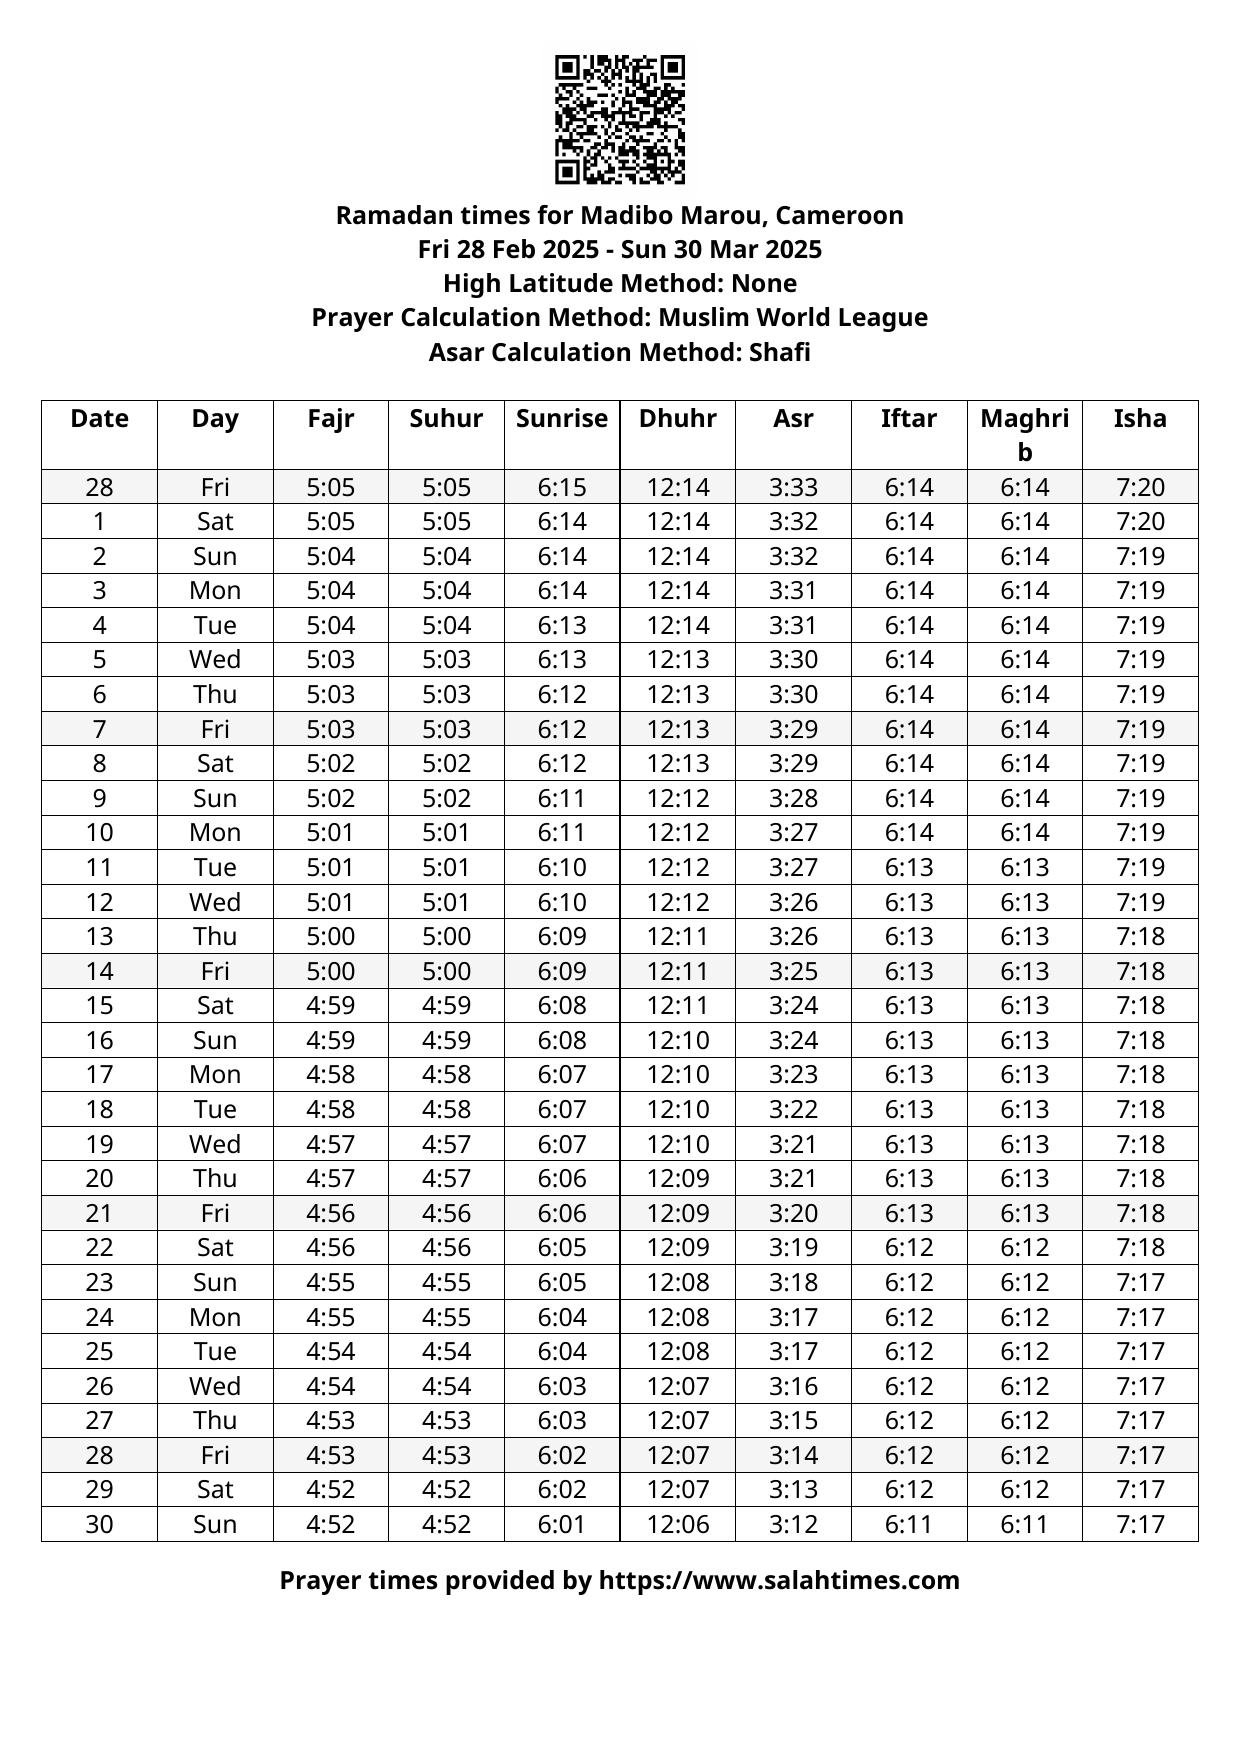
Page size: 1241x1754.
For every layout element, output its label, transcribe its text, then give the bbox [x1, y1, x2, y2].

table_cell 4 [42, 608, 157, 642]
table_cell 6:13 [968, 1058, 1082, 1091]
text Fri 28 Feb 2025 - Sun 30 Mar 2025 [42, 232, 1198, 266]
table_cell 6:12 [968, 1438, 1082, 1472]
table_cell 6:12 [968, 1265, 1082, 1299]
table_cell 6:14 [505, 539, 619, 572]
table_cell Thu [158, 677, 273, 711]
table_cell 6:12 [852, 1334, 967, 1368]
table_cell 7:17 [1083, 1507, 1198, 1541]
table_cell 3:14 [736, 1438, 851, 1472]
table_cell 6:07 [505, 1058, 619, 1091]
table_cell 6:15 [505, 470, 619, 503]
table_cell 3:12 [736, 1507, 851, 1541]
table_cell 5:00 [274, 919, 388, 953]
table_cell 4:52 [274, 1507, 388, 1541]
table_cell 6:13 [968, 919, 1082, 953]
table_cell 5:03 [274, 677, 388, 711]
table_cell 5 [42, 643, 157, 676]
table_cell 3:26 [736, 919, 851, 953]
table_cell 4:52 [389, 1473, 504, 1506]
table_cell 3:17 [736, 1334, 851, 1368]
table_cell 12:14 [621, 470, 735, 503]
table_cell 3:25 [736, 954, 851, 987]
table_cell 7:19 [1083, 643, 1198, 676]
table_cell 3 [42, 574, 157, 607]
table_cell 4:54 [389, 1334, 504, 1368]
table_cell 4:54 [274, 1369, 388, 1402]
table_cell 6:14 [505, 504, 619, 538]
table_cell 5:04 [389, 574, 504, 607]
table_cell 12:10 [621, 1023, 735, 1057]
table_cell 5:02 [389, 781, 504, 814]
table_cell 6:11 [505, 781, 619, 814]
table_cell 7:18 [1083, 1231, 1198, 1264]
table_cell 7:19 [1083, 574, 1198, 607]
table_cell 25 [42, 1334, 157, 1368]
table_cell 6:13 [852, 954, 967, 987]
table_cell 4:59 [389, 1023, 504, 1057]
table_cell 7:19 [1083, 539, 1198, 572]
table_cell 12:08 [621, 1300, 735, 1333]
table_cell Wed [158, 643, 273, 676]
table_cell 12:14 [621, 504, 735, 538]
table_cell 3:30 [736, 643, 851, 676]
table_cell 7:18 [1083, 989, 1198, 1022]
table_cell 4:55 [389, 1300, 504, 1333]
table_cell 14 [42, 954, 157, 987]
table_cell 12:12 [621, 816, 735, 849]
table_cell 6:13 [852, 850, 967, 884]
table_cell 5:01 [389, 885, 504, 918]
table_cell 6:14 [852, 746, 967, 780]
table_cell 12:12 [621, 781, 735, 814]
table_cell 28 [42, 1438, 157, 1472]
table_cell 3:33 [736, 470, 851, 503]
table_header Maghrib [968, 401, 1082, 469]
table_cell 6:14 [968, 781, 1082, 814]
table_header Date [42, 401, 157, 469]
table_cell 7:19 [1083, 781, 1198, 814]
table_cell 6:13 [968, 885, 1082, 918]
table_cell 17 [42, 1058, 157, 1091]
table_cell 6:14 [968, 712, 1082, 745]
table_cell 3:23 [736, 1058, 851, 1091]
table_cell 5:05 [389, 504, 504, 538]
table_cell 6:13 [852, 919, 967, 953]
table_cell 6:09 [505, 954, 619, 987]
table_cell 6:12 [852, 1473, 967, 1506]
table_cell Sat [158, 504, 273, 538]
table_cell 4:54 [389, 1369, 504, 1402]
table_cell 3:27 [736, 816, 851, 849]
table_cell 12:14 [621, 539, 735, 572]
table_cell 5:03 [389, 643, 504, 676]
table_cell 3:32 [736, 504, 851, 538]
table_cell 6:14 [852, 470, 967, 503]
table_cell 6:13 [852, 1058, 967, 1091]
table_cell 7:17 [1083, 1265, 1198, 1299]
table_cell 3:22 [736, 1092, 851, 1126]
table_header Suhur [389, 401, 504, 469]
table_cell 6:03 [505, 1404, 619, 1437]
table_cell 6:13 [968, 1092, 1082, 1126]
table_cell 3:15 [736, 1404, 851, 1437]
table_cell 5:02 [274, 781, 388, 814]
table_cell 6:13 [852, 989, 967, 1022]
table_cell 7:19 [1083, 677, 1198, 711]
table_cell Sat [158, 746, 273, 780]
table_cell 4:59 [274, 989, 388, 1022]
table_cell 6:11 [852, 1507, 967, 1541]
table_cell 12:10 [621, 1092, 735, 1126]
table_cell 5:00 [389, 954, 504, 987]
table_cell 24 [42, 1300, 157, 1333]
table_cell 7:18 [1083, 1127, 1198, 1160]
table_cell 4:59 [389, 989, 504, 1022]
table_cell 6:12 [852, 1231, 967, 1264]
table_cell 4:57 [389, 1127, 504, 1160]
table_cell 6:14 [968, 816, 1082, 849]
table_cell 4:58 [389, 1092, 504, 1126]
table_cell Fri [158, 954, 273, 987]
table_cell 3:20 [736, 1196, 851, 1229]
table_cell Mon [158, 1300, 273, 1333]
table_cell 12:09 [621, 1161, 735, 1195]
table_cell 6:05 [505, 1265, 619, 1299]
table_cell 6:14 [852, 677, 967, 711]
table_cell 6:13 [852, 1127, 967, 1160]
table_cell 9 [42, 781, 157, 814]
table_cell 4:54 [274, 1334, 388, 1368]
table_cell 3:30 [736, 677, 851, 711]
table_cell 3:31 [736, 574, 851, 607]
table_cell 12:08 [621, 1265, 735, 1299]
table_cell 5:01 [274, 885, 388, 918]
table_cell 6:13 [968, 850, 1082, 884]
table_cell 4:53 [274, 1404, 388, 1437]
table_cell 7:19 [1083, 746, 1198, 780]
table_cell 6:12 [852, 1265, 967, 1299]
table_cell 6:10 [505, 850, 619, 884]
table_cell 3:21 [736, 1127, 851, 1160]
table_cell Thu [158, 919, 273, 953]
table_cell 18 [42, 1092, 157, 1126]
table_cell 3:18 [736, 1265, 851, 1299]
table_cell 7:19 [1083, 608, 1198, 642]
table_cell 5:01 [274, 816, 388, 849]
table_cell 5:03 [389, 677, 504, 711]
table_cell 30 [42, 1507, 157, 1541]
text Asar Calculation Method: Shafi [42, 334, 1198, 368]
table_cell 7:18 [1083, 1092, 1198, 1126]
table_cell 6:11 [968, 1507, 1082, 1541]
table_cell 5:03 [274, 643, 388, 676]
table_cell 5:05 [274, 470, 388, 503]
table_cell 6:04 [505, 1334, 619, 1368]
table_cell 12:07 [621, 1473, 735, 1506]
table_cell 12:10 [621, 1127, 735, 1160]
table_cell 12:07 [621, 1438, 735, 1472]
table_cell 4:53 [274, 1438, 388, 1472]
table_cell 4:58 [274, 1092, 388, 1126]
table_cell 3:21 [736, 1161, 851, 1195]
table_cell Sat [158, 1231, 273, 1264]
table_cell 6:14 [852, 712, 967, 745]
table_cell 12:13 [621, 712, 735, 745]
table_cell Mon [158, 816, 273, 849]
table_cell 12 [42, 885, 157, 918]
table_cell 6:13 [968, 1196, 1082, 1229]
table_cell 26 [42, 1369, 157, 1402]
table_cell 6:14 [852, 643, 967, 676]
table_cell 7:17 [1083, 1300, 1198, 1333]
table_cell 6:13 [852, 1196, 967, 1229]
table_cell 5:04 [274, 539, 388, 572]
table_cell Sun [158, 1023, 273, 1057]
table_cell 12:12 [621, 850, 735, 884]
table_cell 3:24 [736, 1023, 851, 1057]
table_cell 12:13 [621, 643, 735, 676]
table_cell 12:09 [621, 1196, 735, 1229]
table_cell 7:19 [1083, 885, 1198, 918]
table_cell 19 [42, 1127, 157, 1160]
table_cell 4:59 [274, 1023, 388, 1057]
table_cell Fri [158, 1196, 273, 1229]
table_cell Tue [158, 1334, 273, 1368]
table_cell 5:05 [389, 470, 504, 503]
table_cell 6:08 [505, 1023, 619, 1057]
table_cell 12:06 [621, 1507, 735, 1541]
table_cell 5:02 [274, 746, 388, 780]
table_cell 6:04 [505, 1300, 619, 1333]
table_cell 4:56 [274, 1231, 388, 1264]
table_cell 6:13 [852, 1023, 967, 1057]
table_cell Wed [158, 885, 273, 918]
table_cell 5:04 [274, 608, 388, 642]
table_cell 6:12 [505, 746, 619, 780]
table_cell 4:53 [389, 1438, 504, 1472]
table_cell 21 [42, 1196, 157, 1229]
table_cell 7:17 [1083, 1404, 1198, 1437]
table_cell 3:13 [736, 1473, 851, 1506]
table_cell 7:19 [1083, 712, 1198, 745]
table_cell 6:01 [505, 1507, 619, 1541]
table_cell Fri [158, 712, 273, 745]
table_header Dhuhr [621, 401, 735, 469]
table_cell 7:18 [1083, 1161, 1198, 1195]
table_cell 6:09 [505, 919, 619, 953]
table_cell 6:14 [852, 539, 967, 572]
table_cell 4:52 [274, 1473, 388, 1506]
table_cell Thu [158, 1161, 273, 1195]
table_cell 6:14 [968, 608, 1082, 642]
table_cell Wed [158, 1369, 273, 1402]
table_cell 6:14 [852, 816, 967, 849]
table_cell 4:57 [389, 1161, 504, 1195]
table_header Isha [1083, 401, 1198, 469]
table_cell 6:14 [852, 574, 967, 607]
table_cell 6:12 [968, 1473, 1082, 1506]
table_cell 12:08 [621, 1334, 735, 1368]
table_cell 12:12 [621, 885, 735, 918]
table_cell 6:13 [505, 643, 619, 676]
table_cell 7:20 [1083, 470, 1198, 503]
table_cell 6:12 [852, 1438, 967, 1472]
table_cell 12:09 [621, 1231, 735, 1264]
table_cell 15 [42, 989, 157, 1022]
text Prayer times provided by https://www.salahtimes.com [42, 1563, 1198, 1597]
table_cell 6:14 [968, 746, 1082, 780]
table_cell 5:00 [274, 954, 388, 987]
table_cell 12:11 [621, 919, 735, 953]
table_cell Sun [158, 1507, 273, 1541]
table_cell 1 [42, 504, 157, 538]
table_cell 11 [42, 850, 157, 884]
table_header Fajr [274, 401, 388, 469]
table_cell 29 [42, 1473, 157, 1506]
table_cell 4:56 [389, 1231, 504, 1264]
table_cell 28 [42, 470, 157, 503]
text Ramadan times for Madibo Marou, Cameroon [42, 198, 1198, 232]
table_cell 5:04 [274, 574, 388, 607]
table_cell 6:12 [852, 1300, 967, 1333]
table_cell 6:13 [968, 1161, 1082, 1195]
table_cell 7:17 [1083, 1334, 1198, 1368]
table_cell 6:13 [968, 1023, 1082, 1057]
table_cell 5:03 [274, 712, 388, 745]
table_cell 7:18 [1083, 919, 1198, 953]
table_cell 3:31 [736, 608, 851, 642]
table_cell 7:18 [1083, 954, 1198, 987]
table_cell Tue [158, 608, 273, 642]
table_cell 8 [42, 746, 157, 780]
table_cell 7:17 [1083, 1438, 1198, 1472]
table_cell 3:19 [736, 1231, 851, 1264]
table_cell 6:12 [505, 712, 619, 745]
table_cell 7:20 [1083, 504, 1198, 538]
table_cell 6:10 [505, 885, 619, 918]
table_header Sunrise [505, 401, 619, 469]
table_cell 5:05 [274, 504, 388, 538]
table_cell 7:18 [1083, 1023, 1198, 1057]
table_cell 6:12 [852, 1369, 967, 1402]
table_cell 4:55 [389, 1265, 504, 1299]
table_cell 7:17 [1083, 1473, 1198, 1506]
picture [542, 41, 699, 198]
table_cell Mon [158, 574, 273, 607]
table_cell 6:03 [505, 1369, 619, 1402]
table_cell Sun [158, 539, 273, 572]
table_cell 5:01 [274, 850, 388, 884]
table_cell 7:19 [1083, 850, 1198, 884]
table_cell 3:16 [736, 1369, 851, 1402]
table_cell Tue [158, 850, 273, 884]
table_cell 6:14 [852, 781, 967, 814]
table_cell 6:12 [968, 1300, 1082, 1333]
table_header Iftar [852, 401, 967, 469]
table_cell 5:01 [389, 816, 504, 849]
table_cell 6:14 [852, 504, 967, 538]
table_cell Sun [158, 1265, 273, 1299]
table_cell 6:14 [968, 539, 1082, 572]
table_cell 23 [42, 1265, 157, 1299]
table_cell 5:03 [389, 712, 504, 745]
table_cell 6:14 [852, 608, 967, 642]
table_cell 6:13 [852, 1161, 967, 1195]
table_cell Wed [158, 1127, 273, 1160]
table_cell 6 [42, 677, 157, 711]
table_cell 3:32 [736, 539, 851, 572]
text High Latitude Method: None [42, 266, 1198, 300]
table_cell Sat [158, 989, 273, 1022]
table_cell 3:26 [736, 885, 851, 918]
table_cell 22 [42, 1231, 157, 1264]
table_cell 6:14 [968, 677, 1082, 711]
table_cell 12:11 [621, 989, 735, 1022]
table_cell 7:18 [1083, 1196, 1198, 1229]
table_header Asr [736, 401, 851, 469]
table_cell 4:55 [274, 1265, 388, 1299]
table_cell 5:04 [389, 539, 504, 572]
table_cell 3:27 [736, 850, 851, 884]
table_cell 6:13 [968, 954, 1082, 987]
table_cell Fri [158, 1438, 273, 1472]
table_cell 6:12 [505, 677, 619, 711]
table_cell 6:05 [505, 1231, 619, 1264]
table_cell 7:18 [1083, 1058, 1198, 1091]
table_cell 5:02 [389, 746, 504, 780]
table_cell 6:13 [968, 1127, 1082, 1160]
table_cell 27 [42, 1404, 157, 1437]
table_cell 12:13 [621, 746, 735, 780]
table_cell 6:13 [852, 1092, 967, 1126]
table_cell 7:17 [1083, 1369, 1198, 1402]
table_cell 10 [42, 816, 157, 849]
table_cell 3:29 [736, 712, 851, 745]
table_cell 3:29 [736, 746, 851, 780]
table_cell 4:52 [389, 1507, 504, 1541]
table_cell 12:07 [621, 1369, 735, 1402]
table_cell 4:57 [274, 1127, 388, 1160]
table_cell 3:28 [736, 781, 851, 814]
table_cell 6:14 [968, 574, 1082, 607]
table_cell 6:12 [968, 1369, 1082, 1402]
table_cell 6:13 [505, 608, 619, 642]
table_cell 4:56 [274, 1196, 388, 1229]
table_cell Tue [158, 1092, 273, 1126]
table_cell 16 [42, 1023, 157, 1057]
table_cell 6:11 [505, 816, 619, 849]
table_cell 6:02 [505, 1438, 619, 1472]
table_cell 6:14 [968, 470, 1082, 503]
table_cell 6:02 [505, 1473, 619, 1506]
text Prayer Calculation Method: Muslim World League [42, 300, 1198, 334]
table_cell 6:12 [852, 1404, 967, 1437]
table_cell 6:12 [968, 1231, 1082, 1264]
table_cell 4:53 [389, 1404, 504, 1437]
table_cell 12:14 [621, 608, 735, 642]
table_cell 7:19 [1083, 816, 1198, 849]
table_cell 6:14 [505, 574, 619, 607]
table_header Day [158, 401, 273, 469]
table_cell 4:58 [274, 1058, 388, 1091]
table_cell 6:12 [968, 1334, 1082, 1368]
table_cell Fri [158, 470, 273, 503]
table_cell 6:06 [505, 1196, 619, 1229]
table_cell 6:12 [968, 1404, 1082, 1437]
table_cell 6:13 [852, 885, 967, 918]
table_cell Thu [158, 1404, 273, 1437]
table_cell 4:55 [274, 1300, 388, 1333]
table_cell 12:10 [621, 1058, 735, 1091]
table_cell 6:14 [968, 643, 1082, 676]
table_cell 12:11 [621, 954, 735, 987]
table_cell 6:13 [968, 989, 1082, 1022]
table_cell 5:01 [389, 850, 504, 884]
table_cell 6:06 [505, 1161, 619, 1195]
table_cell 12:13 [621, 677, 735, 711]
table_cell 6:07 [505, 1092, 619, 1126]
table_cell 2 [42, 539, 157, 572]
table_cell 12:07 [621, 1404, 735, 1437]
table_cell 5:00 [389, 919, 504, 953]
table_cell 13 [42, 919, 157, 953]
table_cell Mon [158, 1058, 273, 1091]
table_cell 12:14 [621, 574, 735, 607]
table_cell 6:08 [505, 989, 619, 1022]
table_cell 7 [42, 712, 157, 745]
table_cell 6:14 [968, 504, 1082, 538]
table_cell 6:07 [505, 1127, 619, 1160]
table_cell 20 [42, 1161, 157, 1195]
table_cell 3:24 [736, 989, 851, 1022]
table_cell 4:57 [274, 1161, 388, 1195]
table_cell 3:17 [736, 1300, 851, 1333]
table_cell 4:58 [389, 1058, 504, 1091]
table_cell 5:04 [389, 608, 504, 642]
table_cell 4:56 [389, 1196, 504, 1229]
table_cell Sun [158, 781, 273, 814]
table_cell Sat [158, 1473, 273, 1506]
